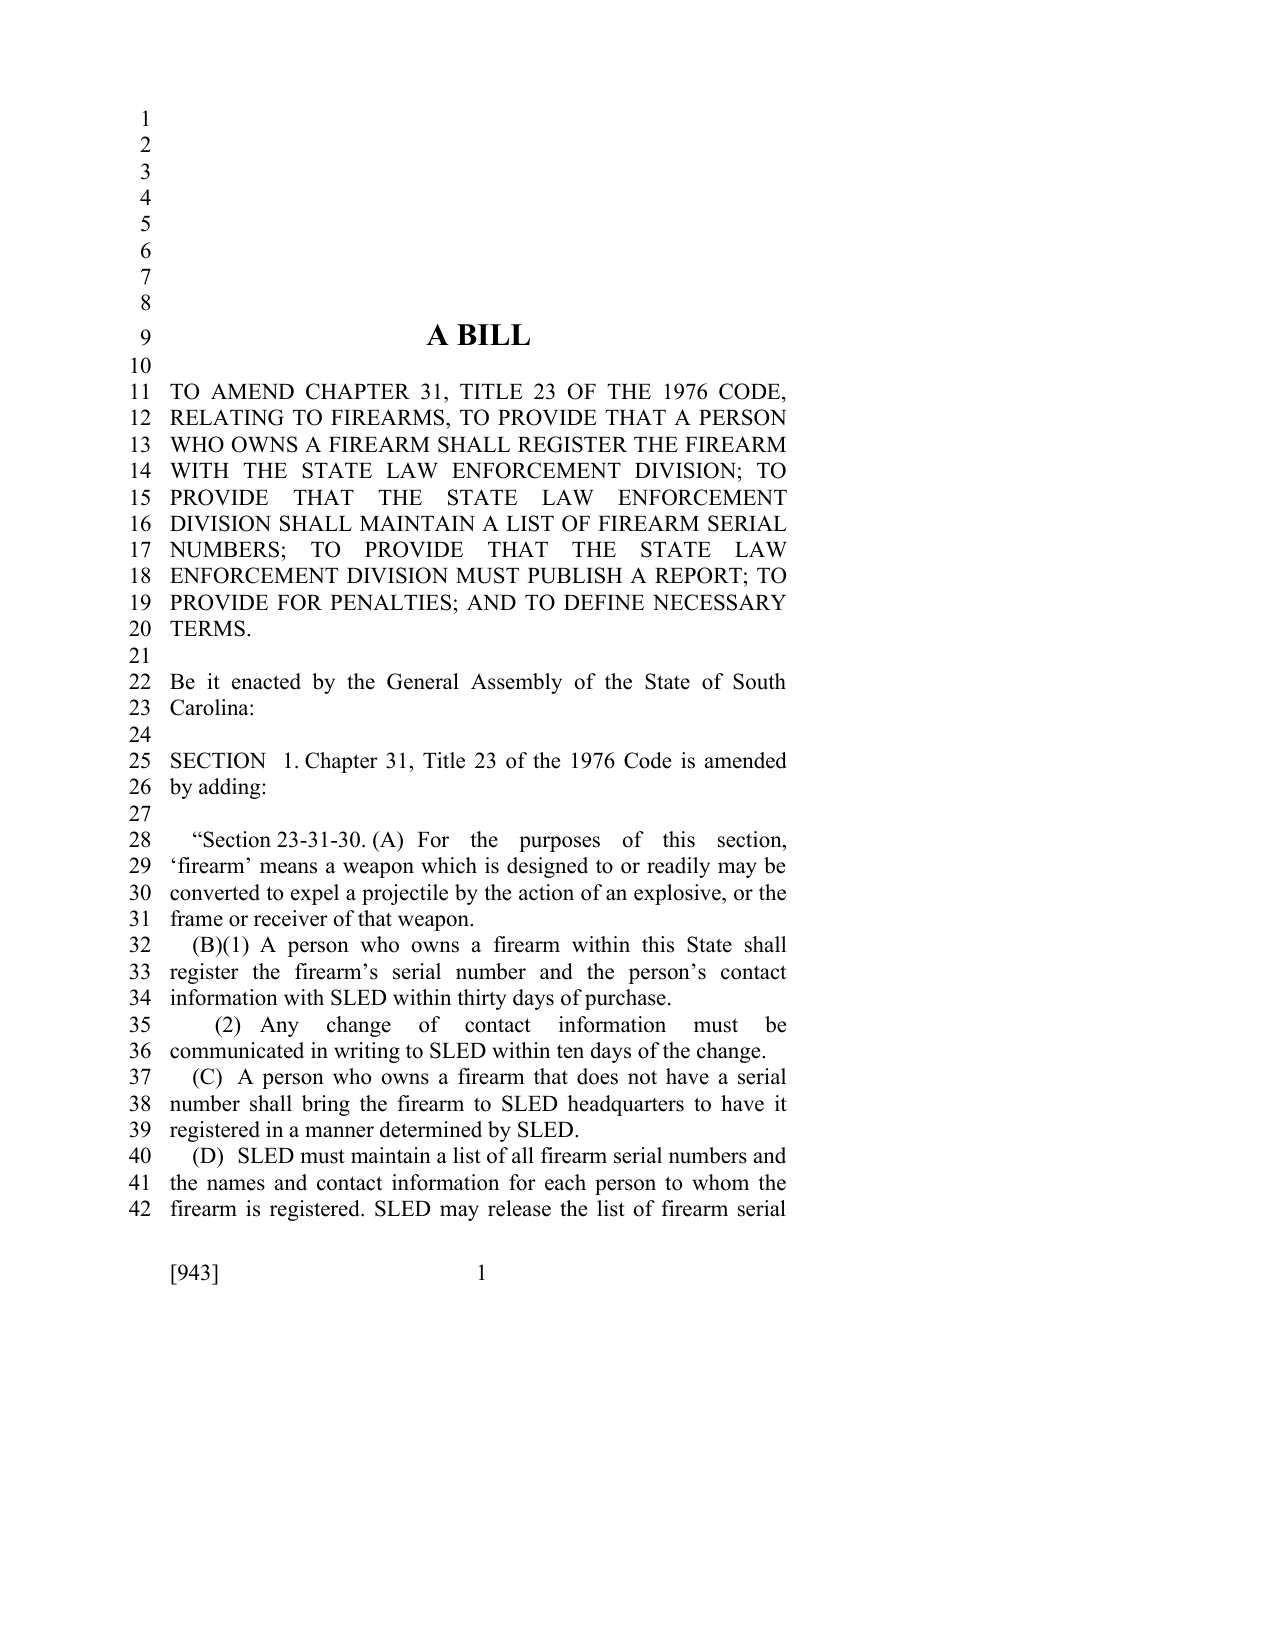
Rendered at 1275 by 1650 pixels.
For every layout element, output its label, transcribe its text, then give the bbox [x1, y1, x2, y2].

text Be it enacted by the General Assembly of the State of South Carolina: [169, 668, 787, 721]
text (B)(1) A person who owns a firearm within this State shall register the firearm’s serial number and the person’s contact information with SLED within thirty days of purchase. [169, 932, 787, 1011]
text “Section 23-31-30. (A) For the purposes of this section, ‘firearm’ means a weapon which is designed to or readily may be converted to expel a projectile by the action of an explosive, or the frame or receiver of that weapon. [169, 826, 787, 932]
text (C) A person who owns a firearm that does not have a serial number shall bring the firearm to SLED headquarters to have it registered in a manner determined by SLED. [169, 1063, 787, 1142]
text (2) Any change of contact information must be communicated in writing to SLED within ten days of the change. [169, 1011, 787, 1063]
text SECTION 1. Chapter 31, Title 23 of the 1976 Code is amended by adding: [169, 747, 787, 800]
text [169, 1142, 787, 1221]
text TO AMEND CHAPTER 31, TITLE 23 OF THE 1976 CODE, RELATING TO FIREARMS, TO PROVIDE THAT A PERSON WHO OWNS A FIREARM SHALL REGISTER THE FIREARM WITH THE STATE LAW ENFORCEMENT DIVISION; TO PROVIDE THAT THE STATE LAW ENFORCEMENT DIVISION SHALL MAINTAIN A LIST OF FIREARM SERIAL NUMBERS; TO PROVIDE THAT THE STATE LAW ENFORCEMENT DIVISION MUST PUBLISH A REPORT; TO PROVIDE FOR PENALTIES; AND TO DEFINE NECESSARY TERMS. [169, 378, 787, 642]
text A BILL [169, 316, 787, 352]
